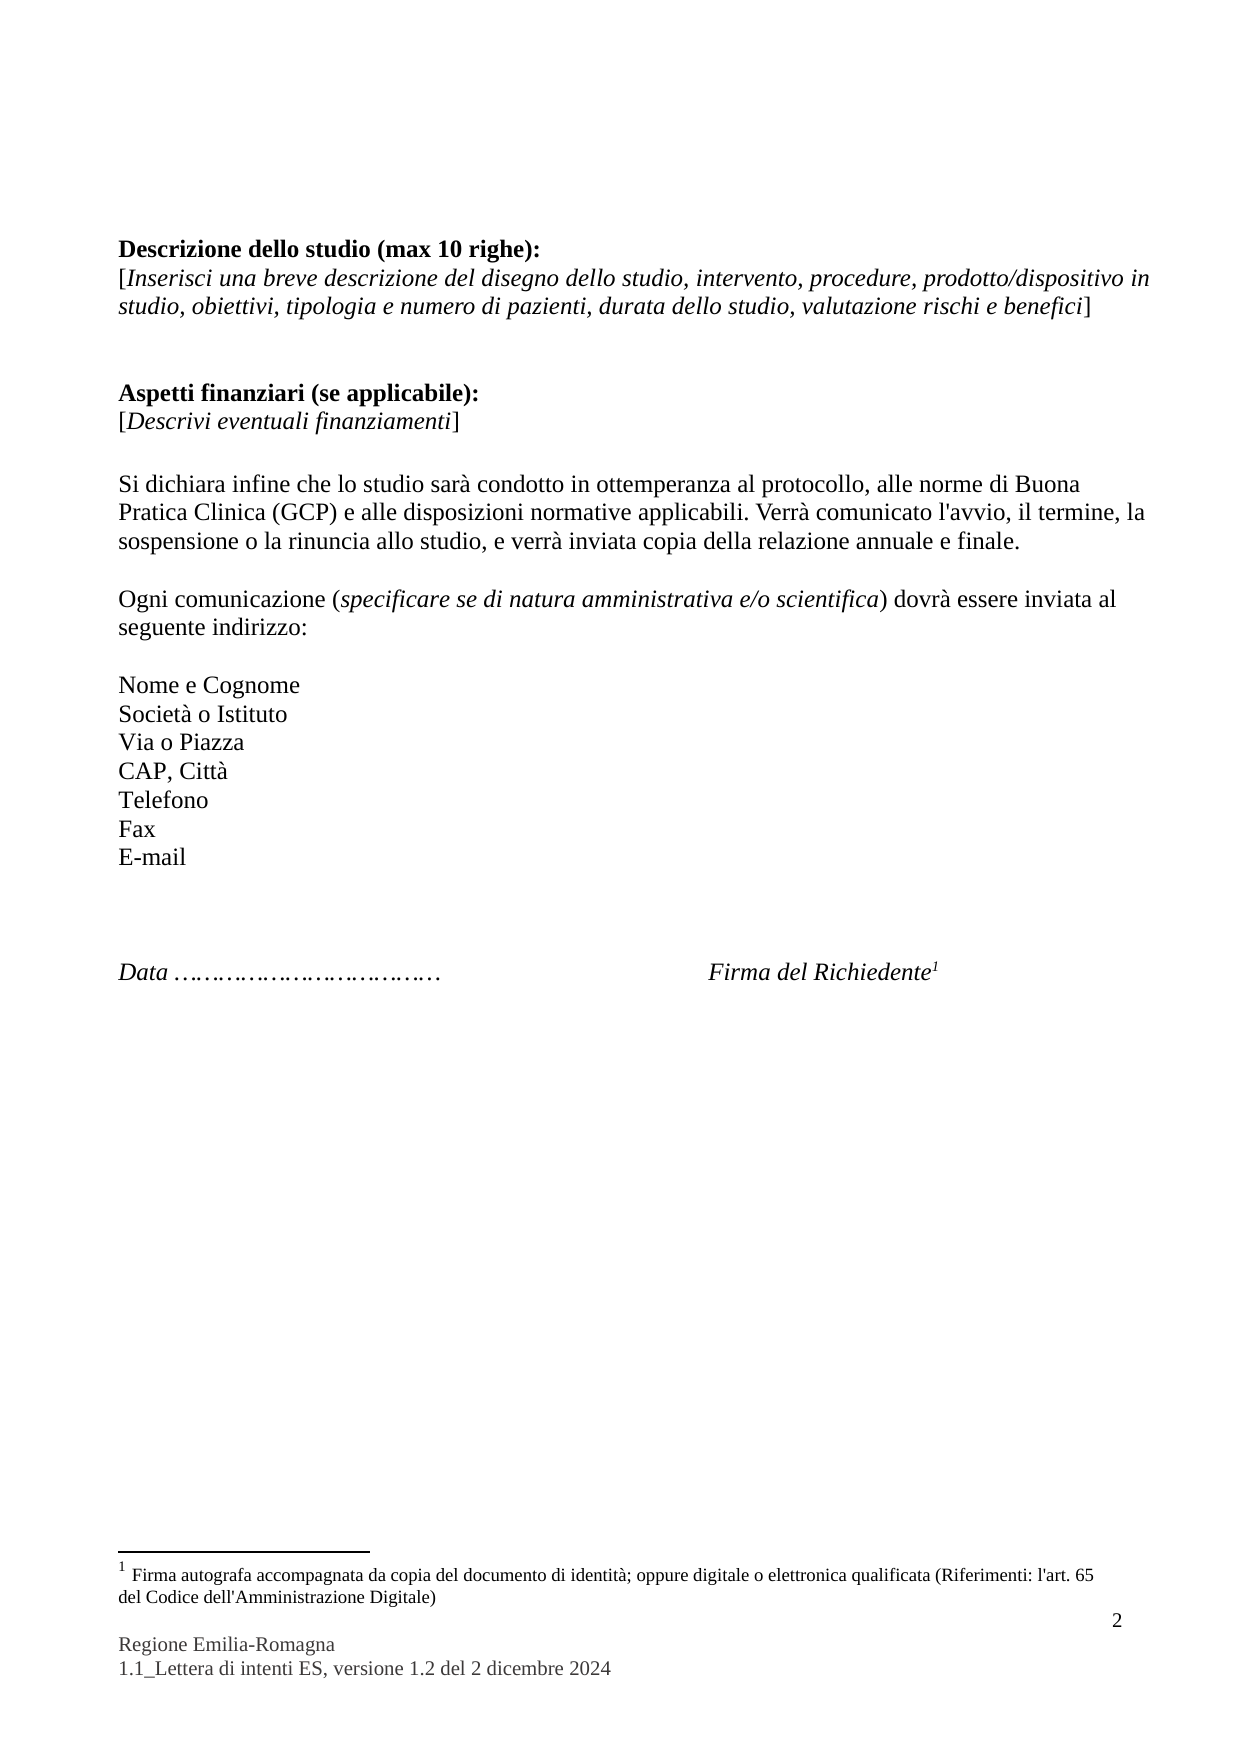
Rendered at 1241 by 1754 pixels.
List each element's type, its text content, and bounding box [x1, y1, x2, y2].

text Si dichiara infine che lo studio sarà condotto in ottemperanza al protocollo, alle norme di Buona Pratica Clinica (GCP) e alle disposizioni normative applicabili. Verrà comunicato l'avvio, il termine, la sospensione o la rinuncia allo studio, e verrà inviata copia della relazione annuale e finale. [118, 435, 1152, 555]
text Descrizione dello studio (max 10 righe): [118, 234, 1152, 263]
subtitle Data ……………………………… Firma del Richiedente [118, 957, 1122, 986]
text [Inserisci una breve descrizione del disegno dello studio, intervento, procedure, prodotto/dispositivo in studio, obiettivi, tipologia e numero di pazienti, durata dello studio, valutazione rischi e benefici] [118, 263, 1152, 320]
text Aspetti finanziari (se applicabile): [Descrivi eventuali finanziamenti] [118, 378, 1152, 435]
text Ogni comunicazione (specificare se di natura amministrativa e/o scientifica) dovrà essere inviata al seguente indirizzo: Nome e Cognome Società o Istituto Via o Piazza CAP, Città Telefono Fax E-mail [118, 584, 1122, 871]
